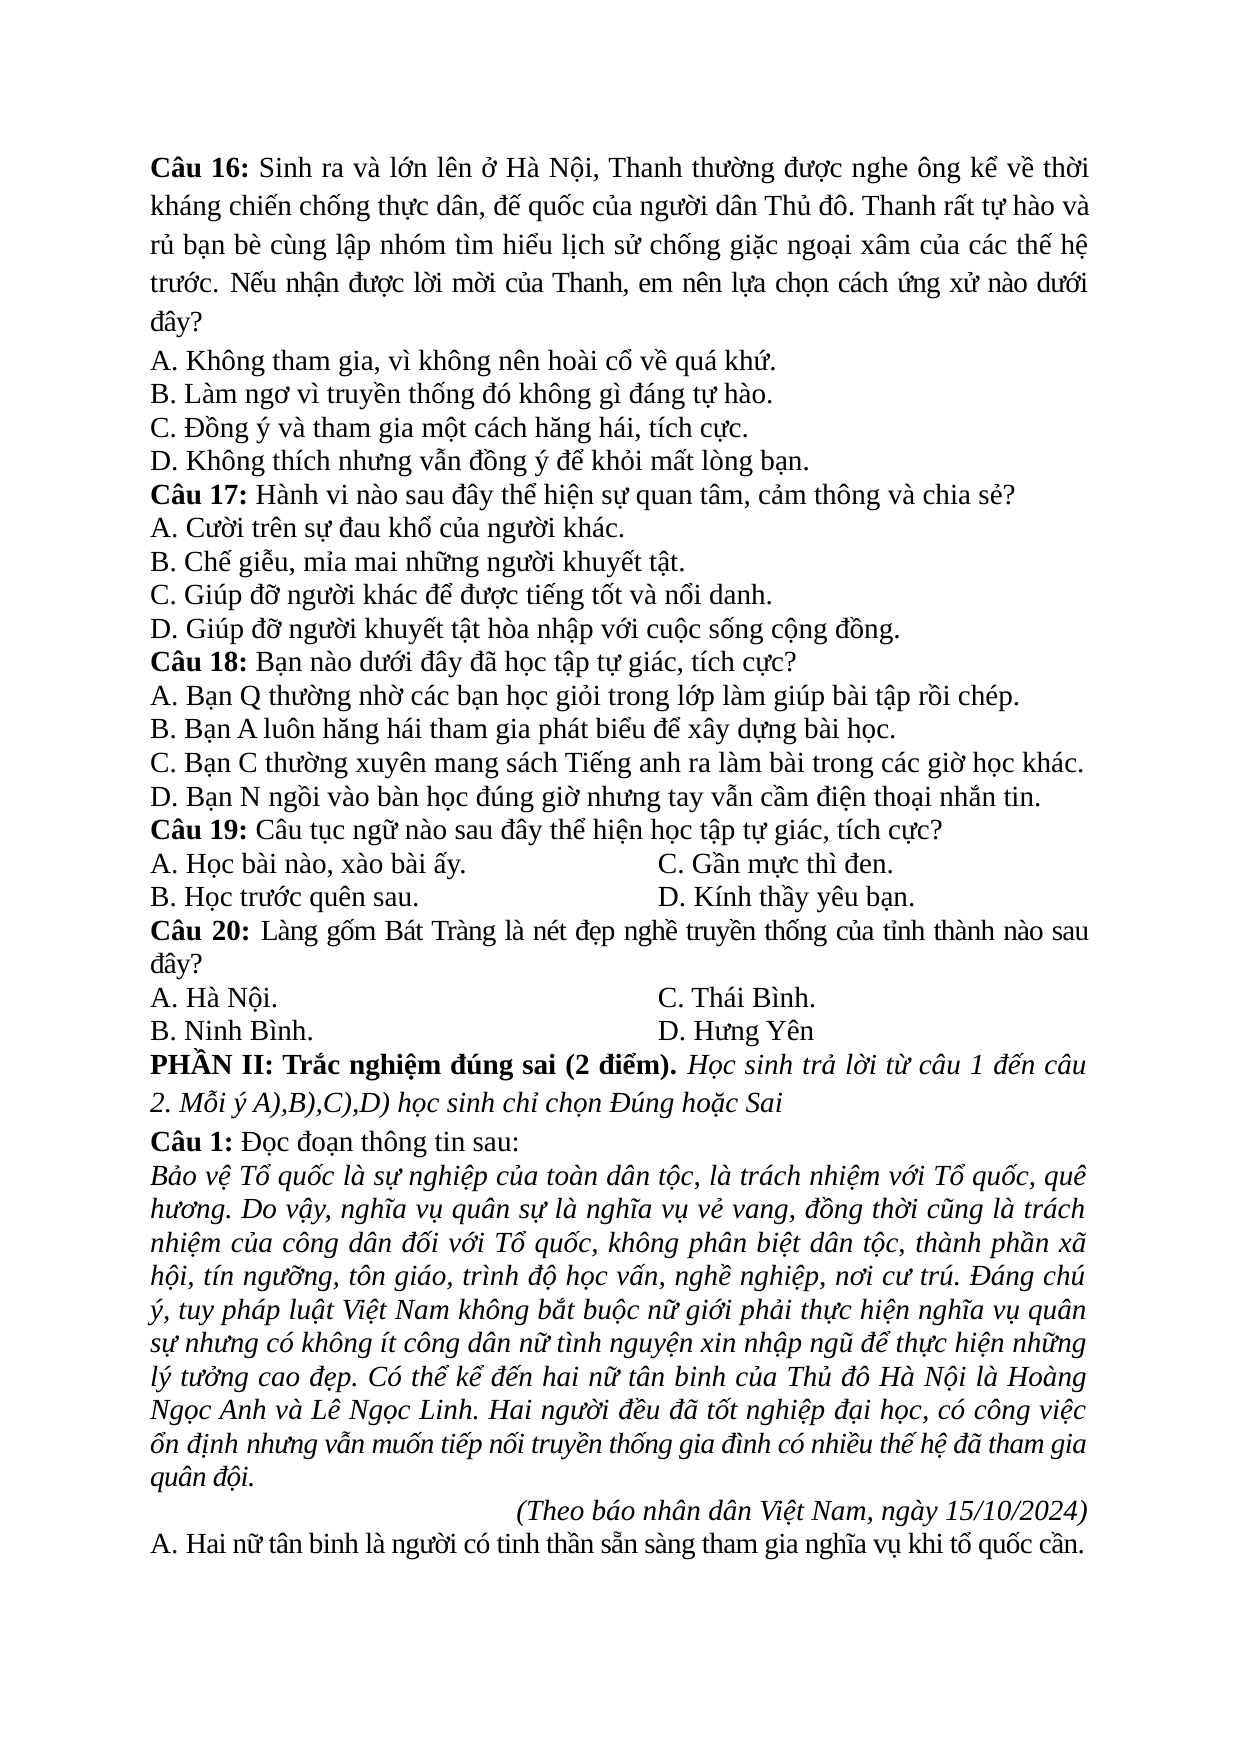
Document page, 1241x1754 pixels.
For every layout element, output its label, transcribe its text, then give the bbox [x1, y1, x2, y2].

text A. Bạn Q thường nhờ các bạn học giỏi trong lớp làm giúp bài tập rồi chép. [150, 678, 1090, 712]
text B. Ninh Bình. [150, 1013, 583, 1047]
text C. Bạn C thường xuyên mang sách Tiếng anh ra làm bài trong các giờ học khác. [150, 745, 1090, 779]
text Câu 16: Sinh ra và lớn lên ở Hà Nội, Thanh thường được nghe ông kể về thời kháng chiến chống thực dân, đế quốc của người dân Thủ đô. Thanh rất tự hào và rủ bạn bè cùng lập nhóm tìm hiểu lịch sử chống giặc ngoại xâm của các thế hệ trước. Nếu nhận được lời mời của Thanh, em nên lựa chọn cách ứng xử nào dưới đây? [150, 150, 1090, 338]
text Bảo vệ Tổ quốc là sự nghiệp của toàn dân tộc, là trách nhiệm với Tổ quốc, quê hương. Do vậy, nghĩa vụ quân sự là nghĩa vụ vẻ vang, đồng thời cũng là trách nhiệm của công dân đối với Tổ quốc, không phân biệt dân tộc, thành phần xã hội, tín ngưỡng, tôn giáo, trình độ học vấn, nghề nghiệp, nơi cư trú. Đáng chú ý, tuy pháp luật Việt Nam không bắt buộc nữ giới phải thực hiện nghĩa vụ quân sự nhưng có không ít công dân nữ tình nguyện xin nhập ngũ để thực hiện những lý tưởng cao đẹp. Có thể kể đến hai nữ tân binh của Thủ đô Hà Nội là Hoàng Ngọc Anh và Lê Ngọc Linh. Hai người đều đã tốt nghiệp đại học, có công việc ổn định nhưng vẫn muốn tiếp nối truyền thống gia đình có nhiều thế hệ đã tham gia quân đội. [150, 1158, 1090, 1493]
text Câu 18: Bạn nào dưới đây đã học tập tự giác, tích cực? [150, 644, 1090, 678]
text D. Bạn N ngồi vào bàn học đúng giờ nhưng tay vẫn cầm điện thoại nhắn tin. [150, 779, 1090, 812]
text Câu 20: Làng gốm Bát Tràng là nét đẹp nghề truyền thống của tỉnh thành nào sau đây? [150, 913, 1090, 980]
text D. Không thích nhưng vẫn đồng ý để khỏi mất lòng bạn. [150, 443, 1090, 477]
text Câu 17: Hành vi nào sau đây thể hiện sự quan tâm, cảm thông và chia sẻ? [150, 477, 1090, 510]
text Câu 1: Đọc đoạn thông tin sau: [150, 1124, 1090, 1158]
text (Theo báo nhân dân Việt Nam, ngày 15/10/2024) [150, 1493, 1090, 1527]
text C. Thái Bình. [658, 980, 1090, 1013]
text PHẦN II: Trắc nghiệm đúng sai (2 điểm). Học sinh trả lời từ câu 1 đến câu 2. Mỗi ý A),B),C),D) học sinh chỉ chọn Đúng hoặc Sai [150, 1047, 1090, 1119]
text A. Hai nữ tân binh là người có tinh thần sẵn sàng tham gia nghĩa vụ khi tổ quốc cần. [150, 1527, 1090, 1560]
text A. Cười trên sự đau khổ của người khác. [150, 510, 1090, 544]
text A. Hà Nội. [150, 980, 583, 1013]
text C. Gần mực thì đen. [658, 846, 1090, 879]
text Câu 19: Câu tục ngữ nào sau đây thể hiện học tập tự giác, tích cực? [150, 812, 1090, 846]
text B. Bạn A luôn hăng hái tham gia phát biểu để xây dựng bài học. [150, 712, 1090, 745]
text B. Chế giễu, mỉa mai những người khuyết tật. [150, 544, 1090, 577]
text A. Không tham gia, vì không nên hoài cổ về quá khứ. [150, 343, 1090, 376]
text A. Học bài nào, xào bài ấy. [150, 846, 583, 879]
text B. Học trước quên sau. [150, 879, 583, 913]
text C. Đồng ý và tham gia một cách hăng hái, tích cực. [150, 410, 1090, 443]
text D. Giúp đỡ người khuyết tật hòa nhập với cuộc sống cộng đồng. [150, 611, 1090, 644]
text B. Làm ngơ vì truyền thống đó không gì đáng tự hào. [150, 376, 1090, 410]
text D. Kính thầy yêu bạn. [658, 879, 1090, 913]
text D. Hưng Yên [658, 1013, 1090, 1047]
text C. Giúp đỡ người khác để được tiếng tốt và nổi danh. [150, 577, 1090, 611]
